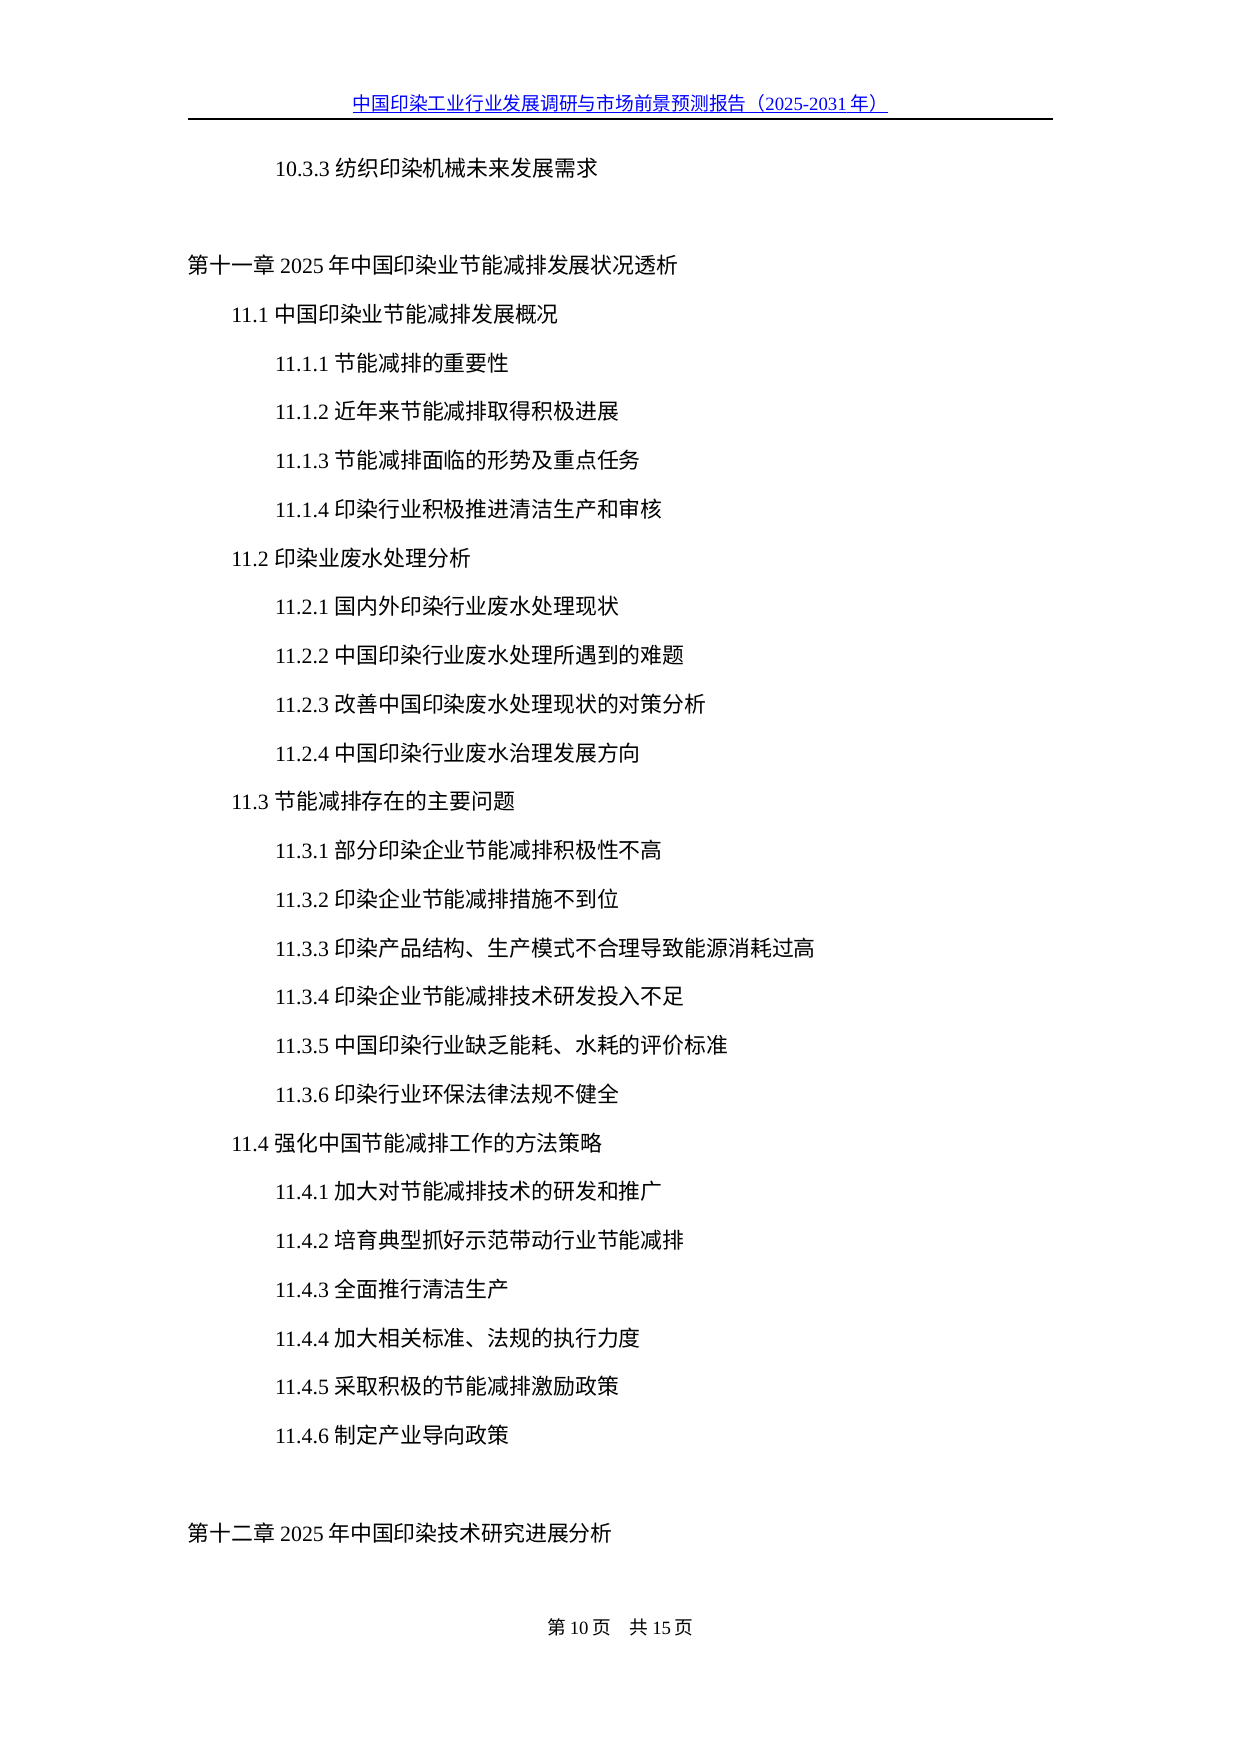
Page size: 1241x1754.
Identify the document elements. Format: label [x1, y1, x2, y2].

text [187, 150, 1053, 1548]
